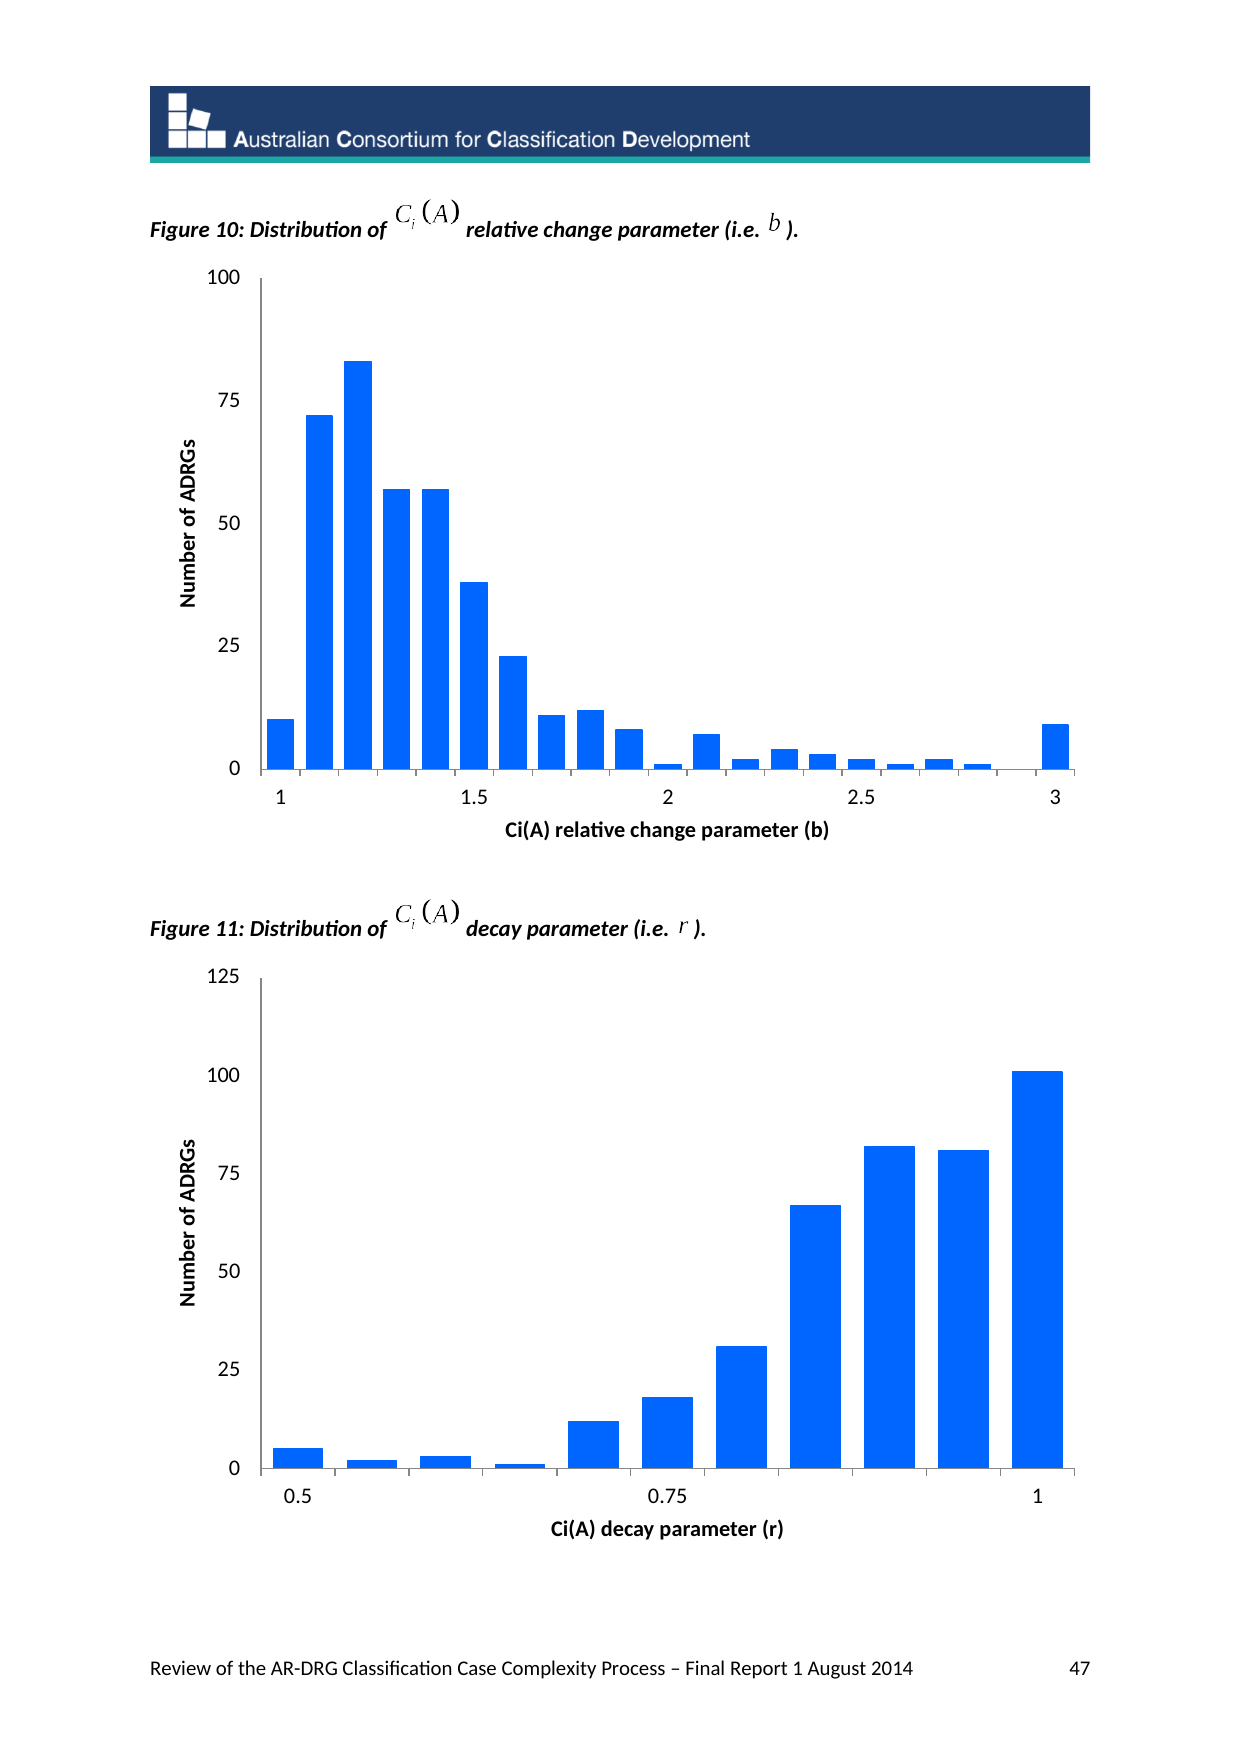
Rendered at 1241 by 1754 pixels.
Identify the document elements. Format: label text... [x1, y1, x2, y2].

picture [150, 86, 1091, 163]
text Figure 10: Distribution of relative change parameter (i.e. ). [150, 195, 1090, 243]
text Figure 11: Distribution of decay parameter (i.e. ). [150, 894, 1090, 942]
